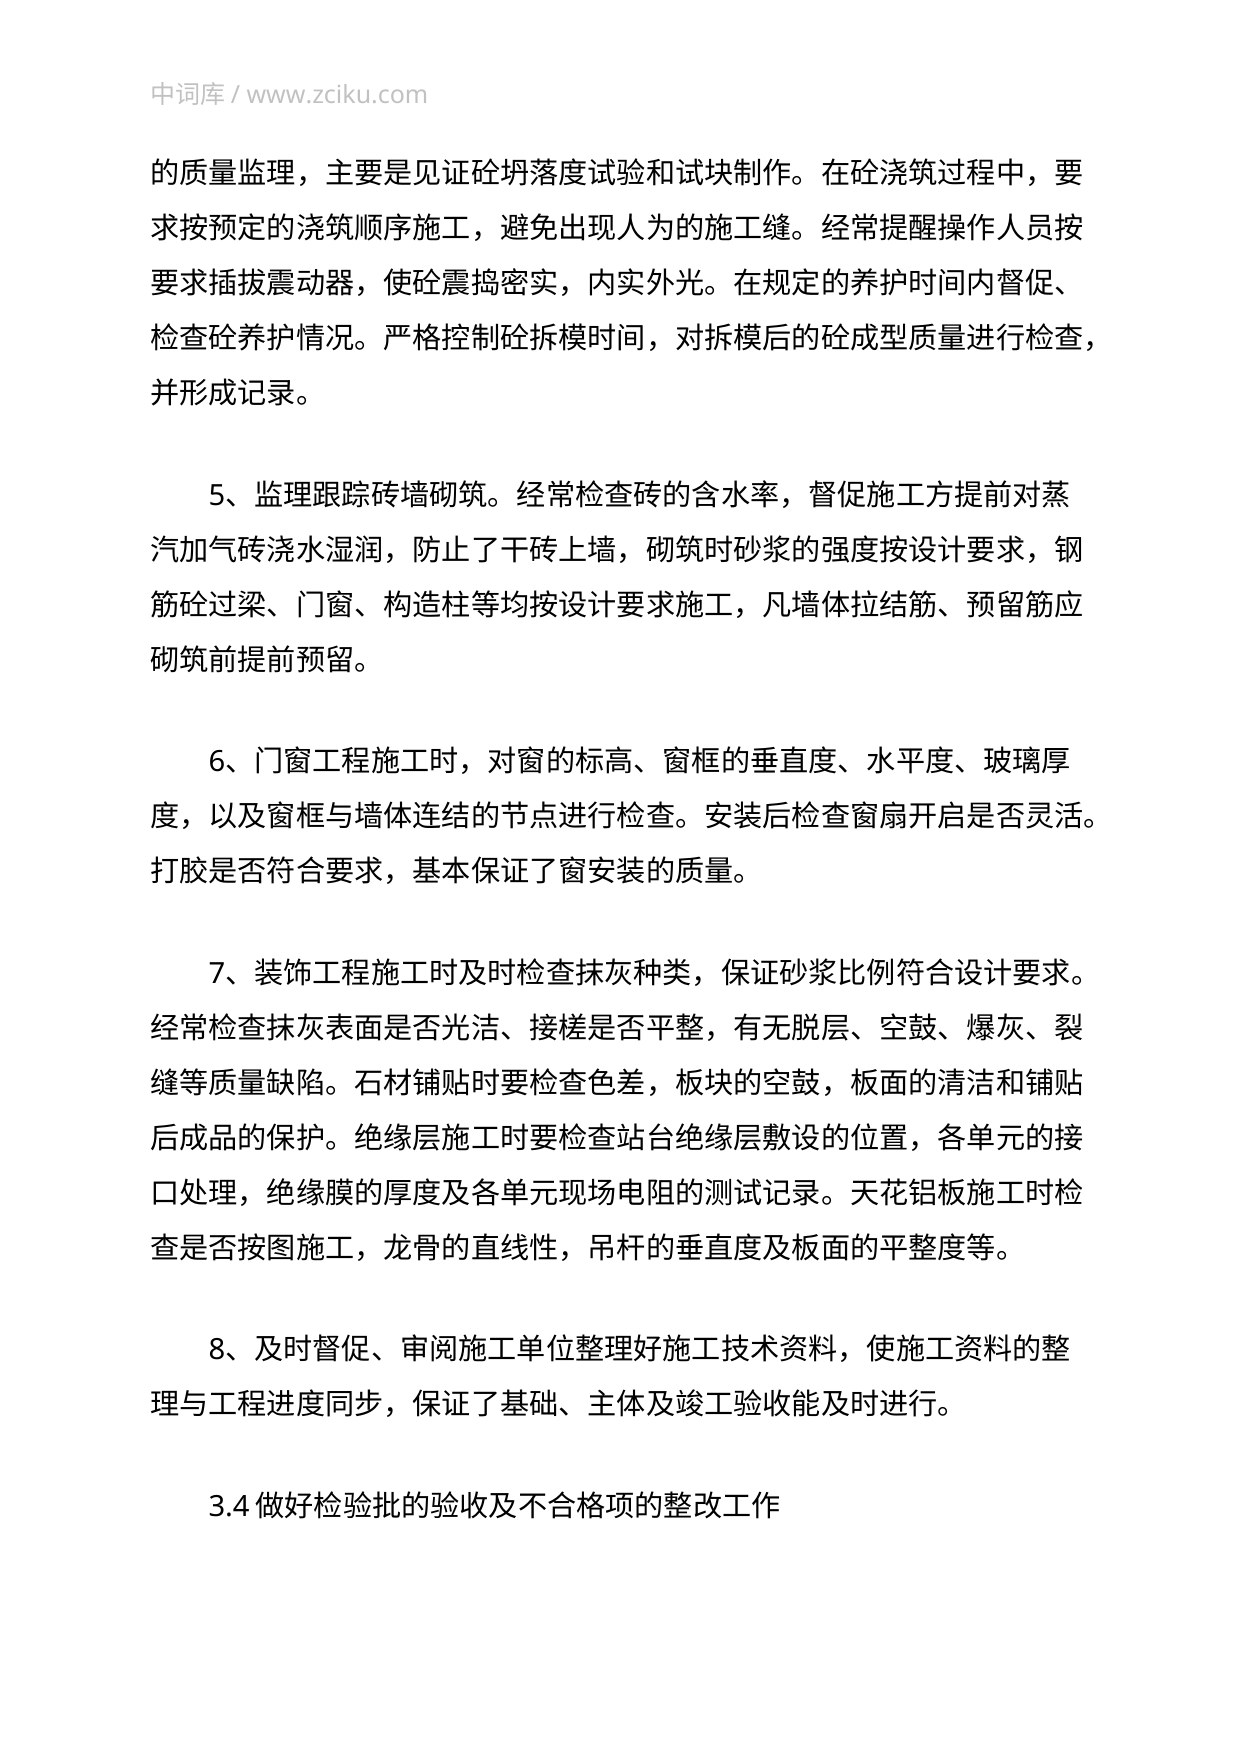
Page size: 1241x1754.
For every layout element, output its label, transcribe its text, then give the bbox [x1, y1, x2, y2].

text 7、装饰工程施工时及时检查抹灰种类，保证砂浆比例符合设计要求。经常检查抹灰表面是否光洁、接槎是否平整，有无脱层、空鼓、爆灰、裂缝等质量缺陷。石材铺贴时要检查色差，板块的空鼓，板面的清洁和铺贴后成品的保护。绝缘层施工时要检查站台绝缘层敷设的位置，各单元的接口处理，绝缘膜的厚度及各单元现场电阻的测试记录。天花铝板施工时检查是否按图施工，龙骨的直线性，吊杆的垂直度及板面的平整度等。 [150, 949, 1090, 1266]
text 3.4做好检验批的验收及不合格项的整改工作 [150, 1483, 1090, 1525]
text 6、门窗工程施工时，对窗的标高、窗框的垂直度、水平度、玻璃厚度，以及窗框与墙体连结的节点进行检查。安装后检查窗扇开启是否灵活。打胶是否符合要求，基本保证了窗安装的质量。 [150, 738, 1090, 890]
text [150, 150, 1090, 412]
text 8、及时督促、审阅施工单位整理好施工技术资料，使施工资料的整理与工程进度同步，保证了基础、主体及竣工验收能及时进行。 [150, 1326, 1090, 1423]
text 5、监理跟踪砖墙砌筑。经常检查砖的含水率，督促施工方提前对蒸汽加气砖浇水湿润，防止了干砖上墙，砌筑时砂浆的强度按设计要求，钢筋砼过梁、门窗、构造柱等均按设计要求施工，凡墙体拉结筋、预留筋应砌筑前提前预留。 [150, 471, 1090, 678]
